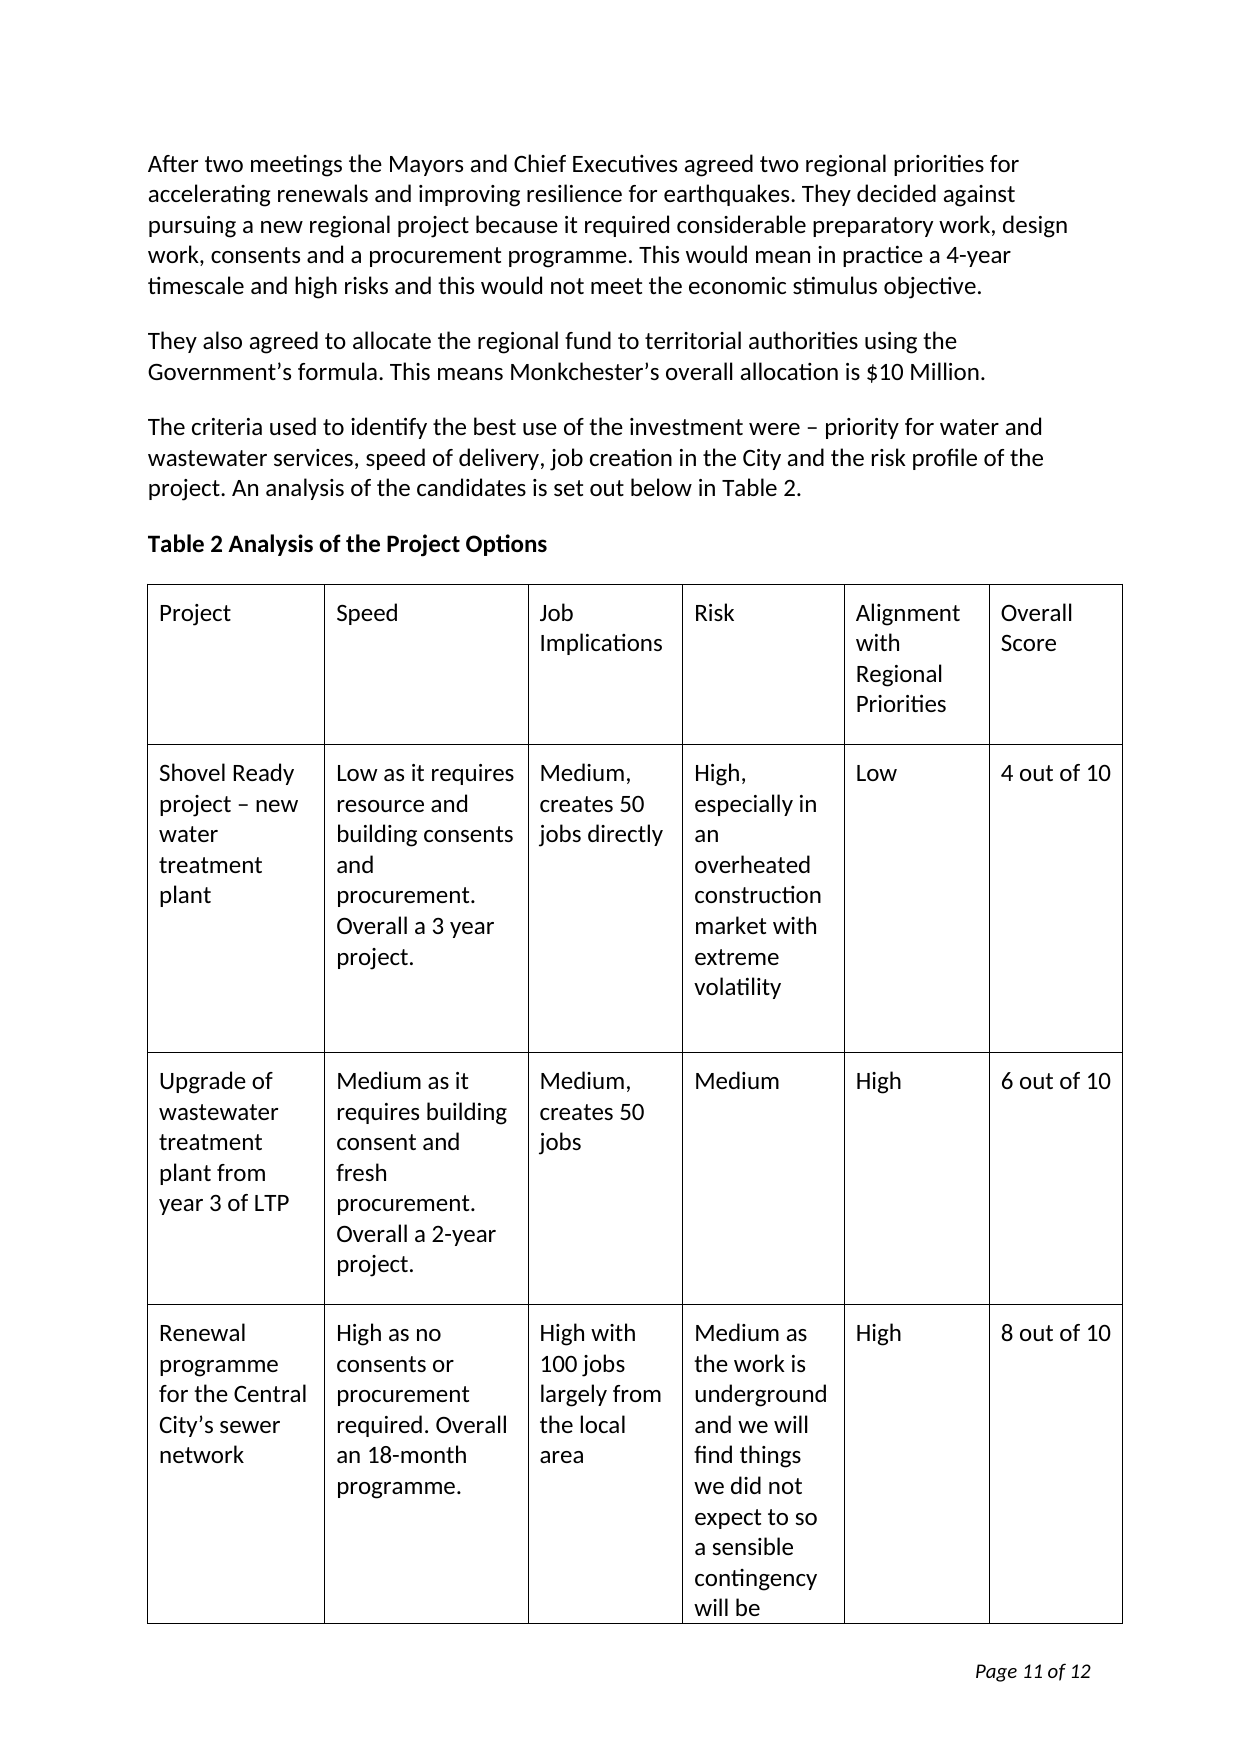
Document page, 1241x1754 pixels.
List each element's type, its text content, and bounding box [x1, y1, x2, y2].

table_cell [683, 1305, 844, 1623]
table_cell 4 out of 10 [990, 745, 1122, 1052]
text The criteria used to identify the best use of the investment were – priority for water and wastewater services, speed of delivery, job creation in the City and the risk profile of the project. An analysis of the candidates is set out below in Table 2. [148, 411, 1092, 503]
table_cell Low [845, 745, 989, 1052]
table_cell Medium, creates 50 jobs [529, 1053, 682, 1304]
table_cell High [845, 1053, 989, 1304]
table_cell 6 out of 10 [990, 1053, 1122, 1304]
table_cell Low as it requires resource and building consents and procurement. Overall a 3 year project. [325, 745, 528, 1052]
text They also agreed to allocate the regional fund to territorial authorities using the Government’s formula. This means Monkchester’s overall allocation is $10 Million. [148, 325, 1092, 386]
table_cell High [845, 1305, 989, 1623]
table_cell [325, 1305, 528, 1623]
table_cell 8 out of 10 [990, 1305, 1122, 1623]
table_cell Medium as it requires building consent and fresh procurement. Overall a 2-year project. [325, 1053, 528, 1304]
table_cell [529, 1305, 682, 1623]
table_header Alignment with Regional Priorities [845, 585, 989, 744]
table_cell Medium [683, 1053, 844, 1304]
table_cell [148, 1305, 324, 1623]
table_cell Shovel Ready project – new water treatment plant [148, 745, 324, 1052]
table_header Project [148, 585, 324, 744]
text Table 2 Analysis of the Project Options [148, 528, 1092, 558]
text After two meetings the Mayors and Chief Executives agreed two regional priorities for accelerating renewals and improving resilience for earthquakes. They decided against pursuing a new regional project because it required considerable preparatory work, design work, consents and a procurement programme. This would mean in practice a 4-year timescale and high risks and this would not meet the economic stimulus objective. [148, 148, 1092, 300]
table_header Risk [683, 585, 844, 744]
table_cell High, especially in an overheated construction market with extreme volatility [683, 745, 844, 1052]
table_header Overall Score [990, 585, 1122, 744]
table_header Job Implications [529, 585, 682, 744]
table_cell Medium, creates 50 jobs directly [529, 745, 682, 1052]
table_header Speed [325, 585, 528, 744]
table_cell Upgrade of wastewater treatment plant from year 3 of LTP [148, 1053, 324, 1304]
